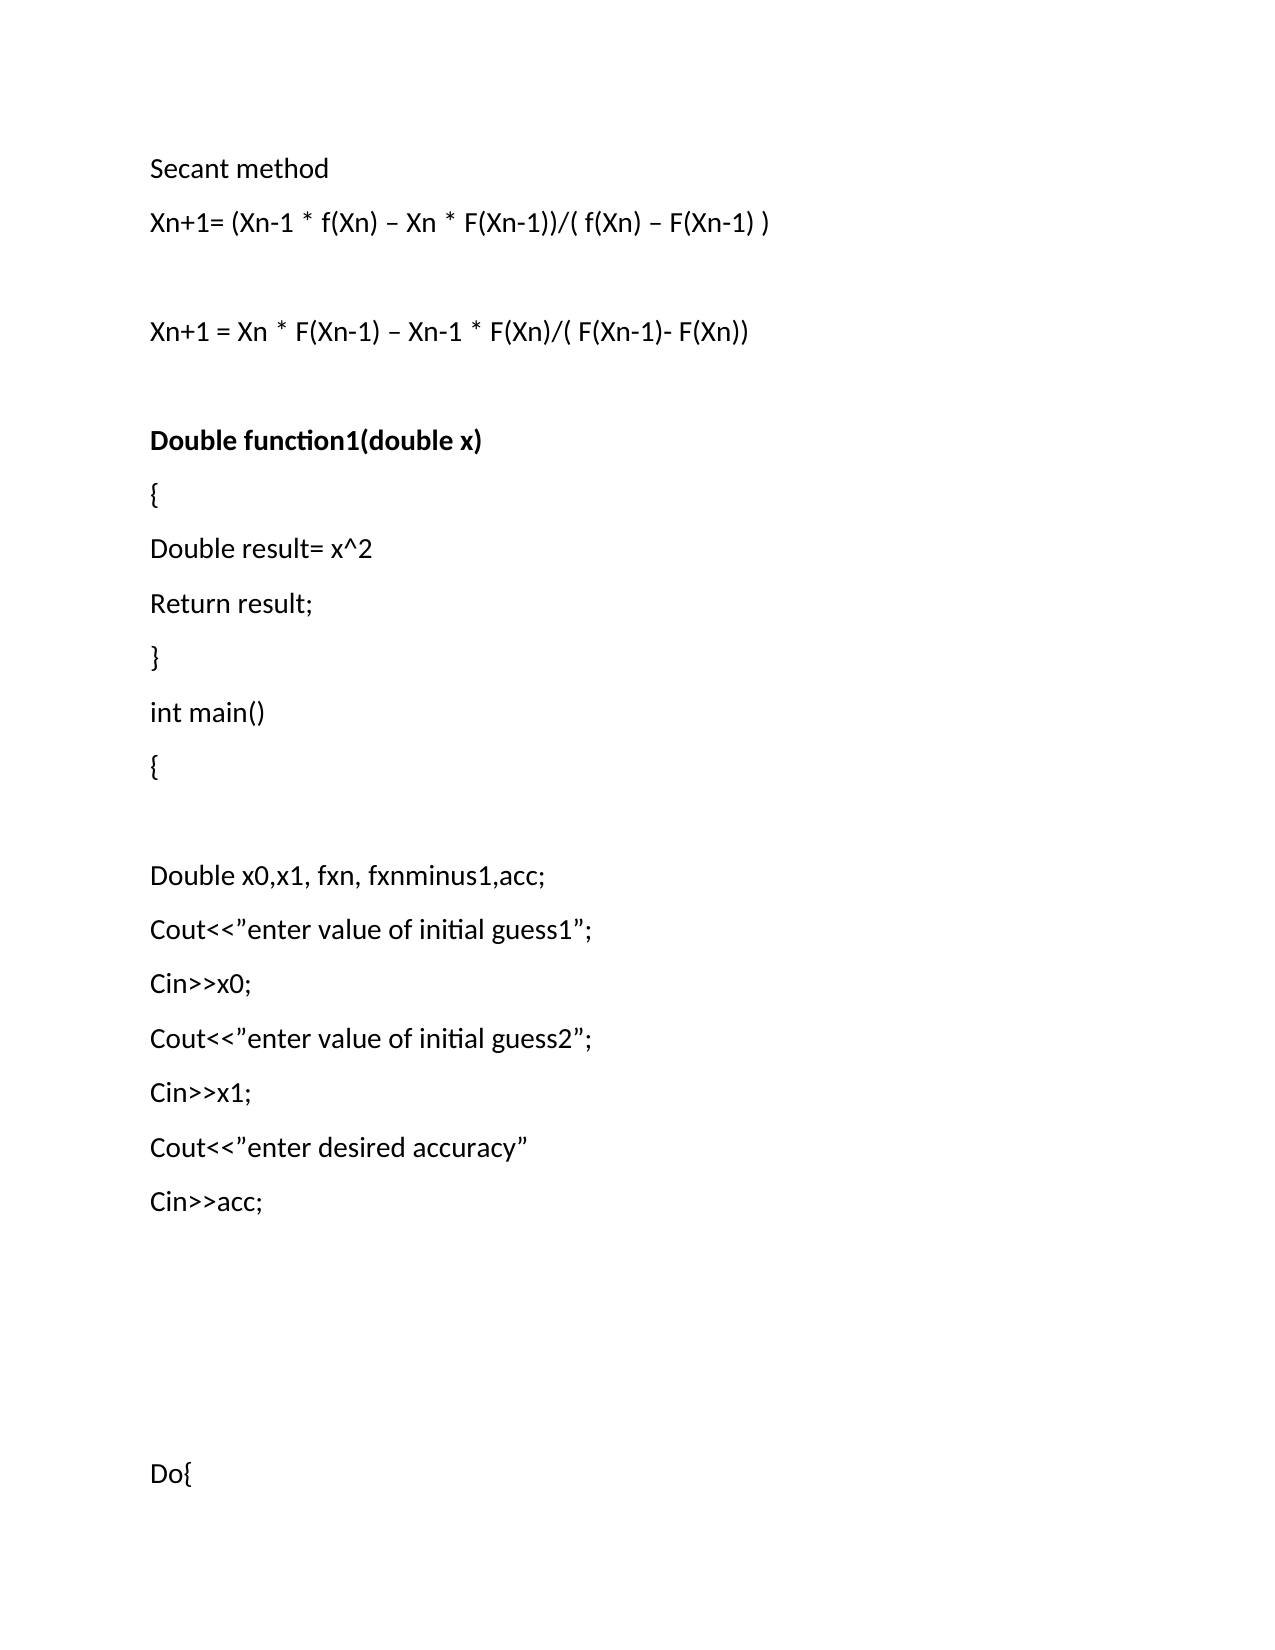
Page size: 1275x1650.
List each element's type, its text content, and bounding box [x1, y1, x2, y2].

text Secant method [150, 150, 1125, 186]
text Do{ [150, 1455, 1125, 1491]
text Cout<<”enter value of initial guess2”; [150, 1020, 1125, 1056]
text Cout<<”enter desired accuracy” [150, 1129, 1125, 1164]
text int main() [150, 694, 1125, 729]
text Cin>>acc; [150, 1183, 1125, 1219]
text Double x0,x1, fxn, fxnminus1,acc; [150, 857, 1125, 892]
text } [150, 639, 1125, 675]
text Return result; [150, 585, 1125, 621]
text Cin>>x1; [150, 1074, 1125, 1110]
text Cout<<”enter value of initial guess1”; [150, 911, 1125, 947]
text { [150, 476, 1125, 512]
text Cin>>x0; [150, 966, 1125, 1001]
text Xn+1= (Xn-1 * f(Xn) – Xn * F(Xn-1))/( f(Xn) – F(Xn-1) ) [150, 204, 1125, 240]
text { [150, 748, 1125, 784]
text Xn+1 = Xn * F(Xn-1) – Xn-1 * F(Xn)/( F(Xn-1)- F(Xn)) [150, 313, 1125, 349]
text Double function1(double x) [150, 422, 1125, 457]
text Double result= x^2 [150, 531, 1125, 566]
